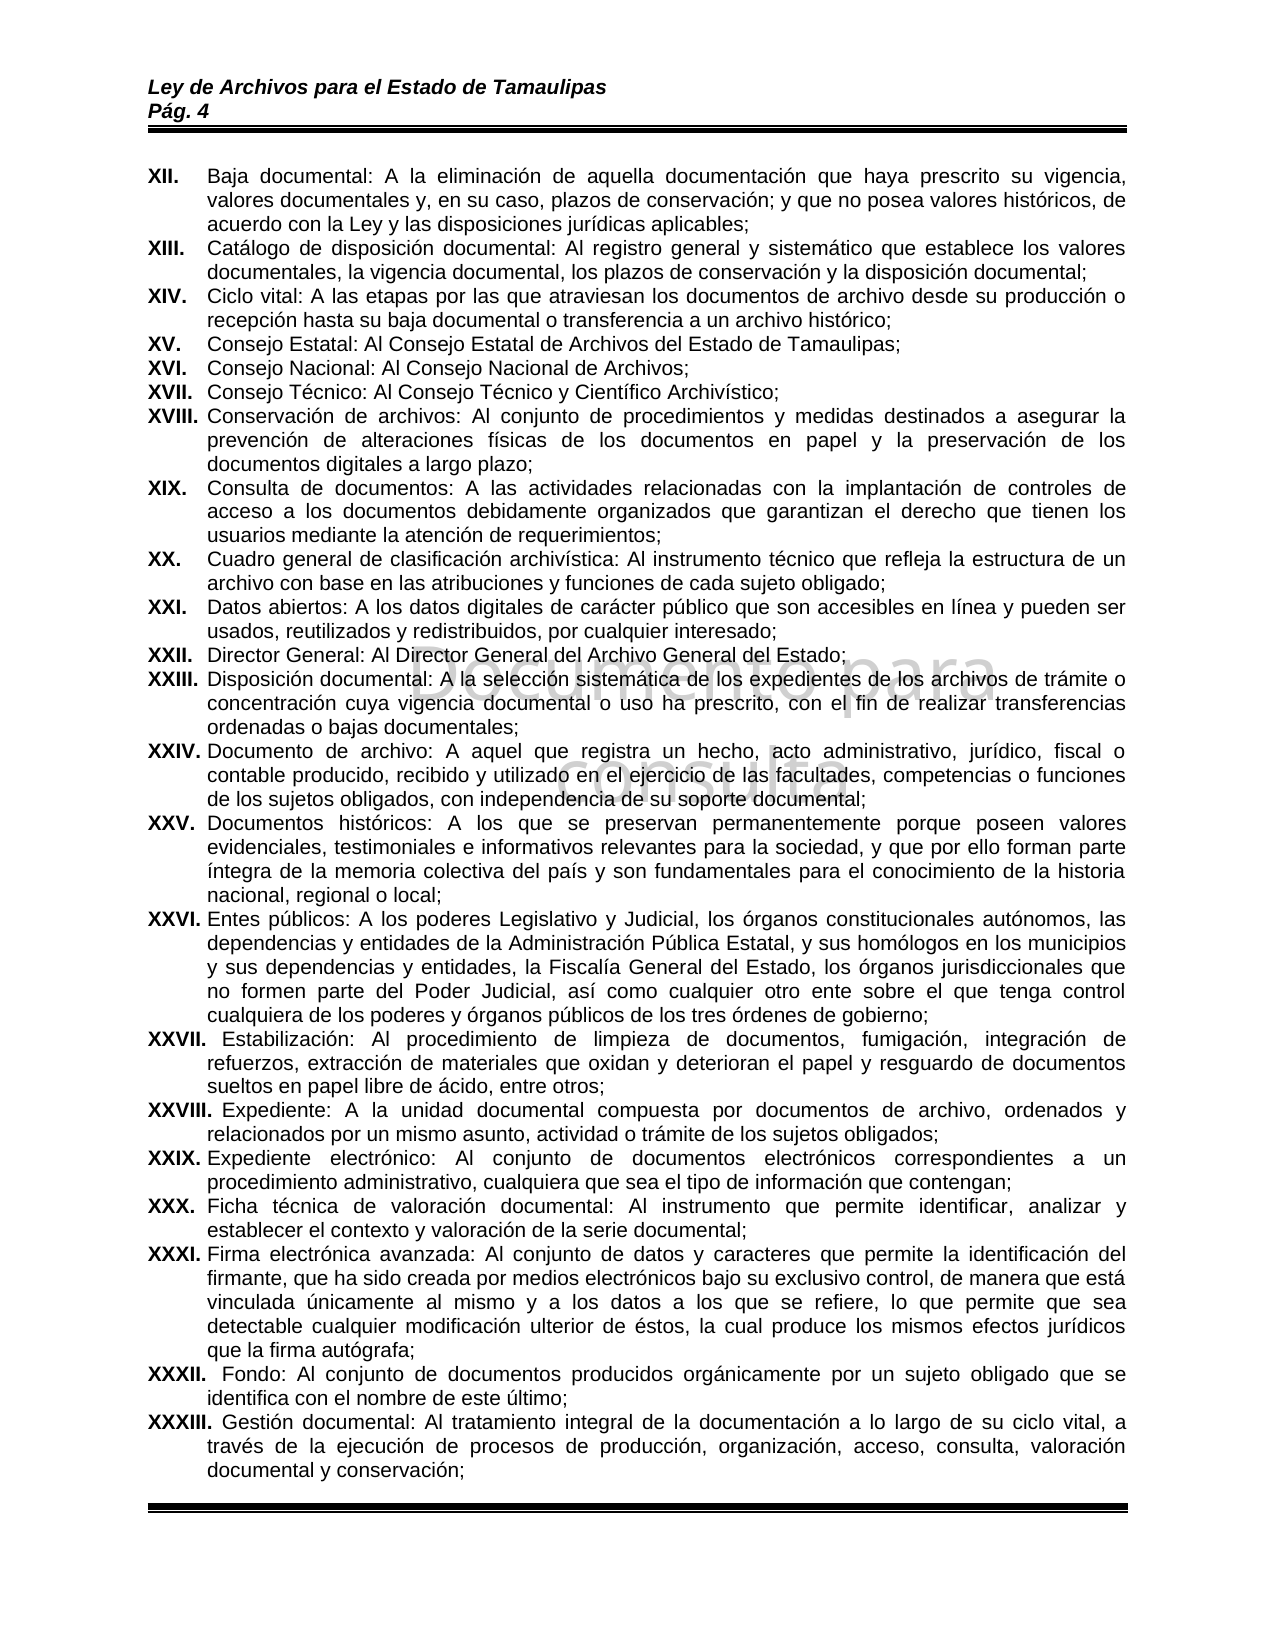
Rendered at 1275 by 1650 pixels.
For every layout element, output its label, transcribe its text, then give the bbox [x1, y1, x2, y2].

list Ficha técnica de valoración documental: Al instrumento que permite identificar, analizar y establecer el contexto y valoración de la serie documental; [148, 1194, 1127, 1242]
list Baja documental: A la eliminación de aquella documentación que haya prescrito su vigencia, valores documentales y, en su caso, plazos de conservación; y que no posea valores históricos, de acuerdo con la Ley y las disposiciones jurídicas aplicables; [148, 164, 1127, 236]
list Datos abiertos: A los datos digitales de carácter público que son accesibles en línea y pueden ser usados, reutilizados y redistribuidos, por cualquier interesado; [148, 595, 1127, 643]
list Disposición documental: A la selección sistemática de los expedientes de los archivos de trámite o concentración cuya vigencia documental o uso ha prescrito, con el fin de realizar transferencias ordenadas o bajas documentales; [148, 667, 1127, 739]
list Firma electrónica avanzada: Al conjunto de datos y caracteres que permite la identificación del firmante, que ha sido creada por medios electrónicos bajo su exclusivo control, de manera que está vinculada únicamente al mismo y a los datos a los que se refiere, lo que permite que sea detectable cualquier modificación ulterior de éstos, la cual produce los mismos efectos jurídicos que la firma autógrafa; [148, 1242, 1127, 1362]
list Consulta de documentos: A las actividades relacionadas con la implantación de controles de acceso a los documentos debidamente organizados que garantizan el derecho que tienen los usuarios mediante la atención de requerimientos; [148, 475, 1127, 547]
list Consejo Técnico: Al Consejo Técnico y Científico Archivístico; [148, 379, 1127, 403]
list Expediente electrónico: Al conjunto de documentos electrónicos correspondientes a un procedimiento administrativo, cualquiera que sea el tipo de información que contengan; [148, 1146, 1127, 1194]
list Consejo Estatal: Al Consejo Estatal de Archivos del Estado de Tamaulipas; [148, 332, 1127, 356]
list Consejo Nacional: Al Consejo Nacional de Archivos; [148, 356, 1127, 379]
list Documentos históricos: A los que se preservan permanentemente porque poseen valores evidenciales, testimoniales e informativos relevantes para la sociedad, y que por ello forman parte íntegra de la memoria colectiva del país y son fundamentales para el conocimiento de la historia nacional, regional o local; [148, 811, 1127, 907]
list Entes públicos: A los poderes Legislativo y Judicial, los órganos constitucionales autónomos, las dependencias y entidades de la Administración Pública Estatal, y sus homólogos en los municipios y sus dependencias y entidades, la Fiscalía General del Estado, los órganos jurisdiccionales que no formen parte del Poder Judicial, así como cualquier otro ente sobre el que tenga control cualquiera de los poderes y órganos públicos de los tres órdenes de gobierno; [148, 907, 1127, 1026]
list Conservación de archivos: Al conjunto de procedimientos y medidas destinados a asegurar la prevención de alteraciones físicas de los documentos en papel y la preservación de los documentos digitales a largo plazo; [148, 403, 1127, 475]
list Cuadro general de clasificación archivística: Al instrumento técnico que refleja la estructura de un archivo con base en las atribuciones y funciones de cada sujeto obligado; [148, 547, 1127, 595]
list Gestión documental: Al tratamiento integral de la documentación a lo largo de su ciclo vital, a través de la ejecución de procesos de producción, organización, acceso, consulta, valoración documental y conservación; [148, 1410, 1127, 1482]
list Documento de archivo: A aquel que registra un hecho, acto administrativo, jurídico, fiscal o contable producido, recibido y utilizado en el ejercicio de las facultades, competencias o funciones de los sujetos obligados, con independencia de su soporte documental; [148, 739, 1127, 811]
list Estabilización: Al procedimiento de limpieza de documentos, fumigación, integración de refuerzos, extracción de materiales que oxidan y deterioran el papel y resguardo de documentos sueltos en papel libre de ácido, entre otros; [148, 1026, 1127, 1098]
list Ciclo vital: A las etapas por las que atraviesan los documentos de archivo desde su producción o recepción hasta su baja documental o transferencia a un archivo histórico; [148, 284, 1127, 332]
list Fondo: Al conjunto de documentos producidos orgánicamente por un sujeto obligado que se identifica con el nombre de este último; [148, 1362, 1127, 1410]
list Catálogo de disposición documental: Al registro general y sistemático que establece los valores documentales, la vigencia documental, los plazos de conservación y la disposición documental; [148, 236, 1127, 284]
list Expediente: A la unidad documental compuesta por documentos de archivo, ordenados y relacionados por un mismo asunto, actividad o trámite de los sujetos obligados; [148, 1098, 1127, 1146]
list Director General: Al Director General del Archivo General del Estado; [148, 643, 1127, 667]
